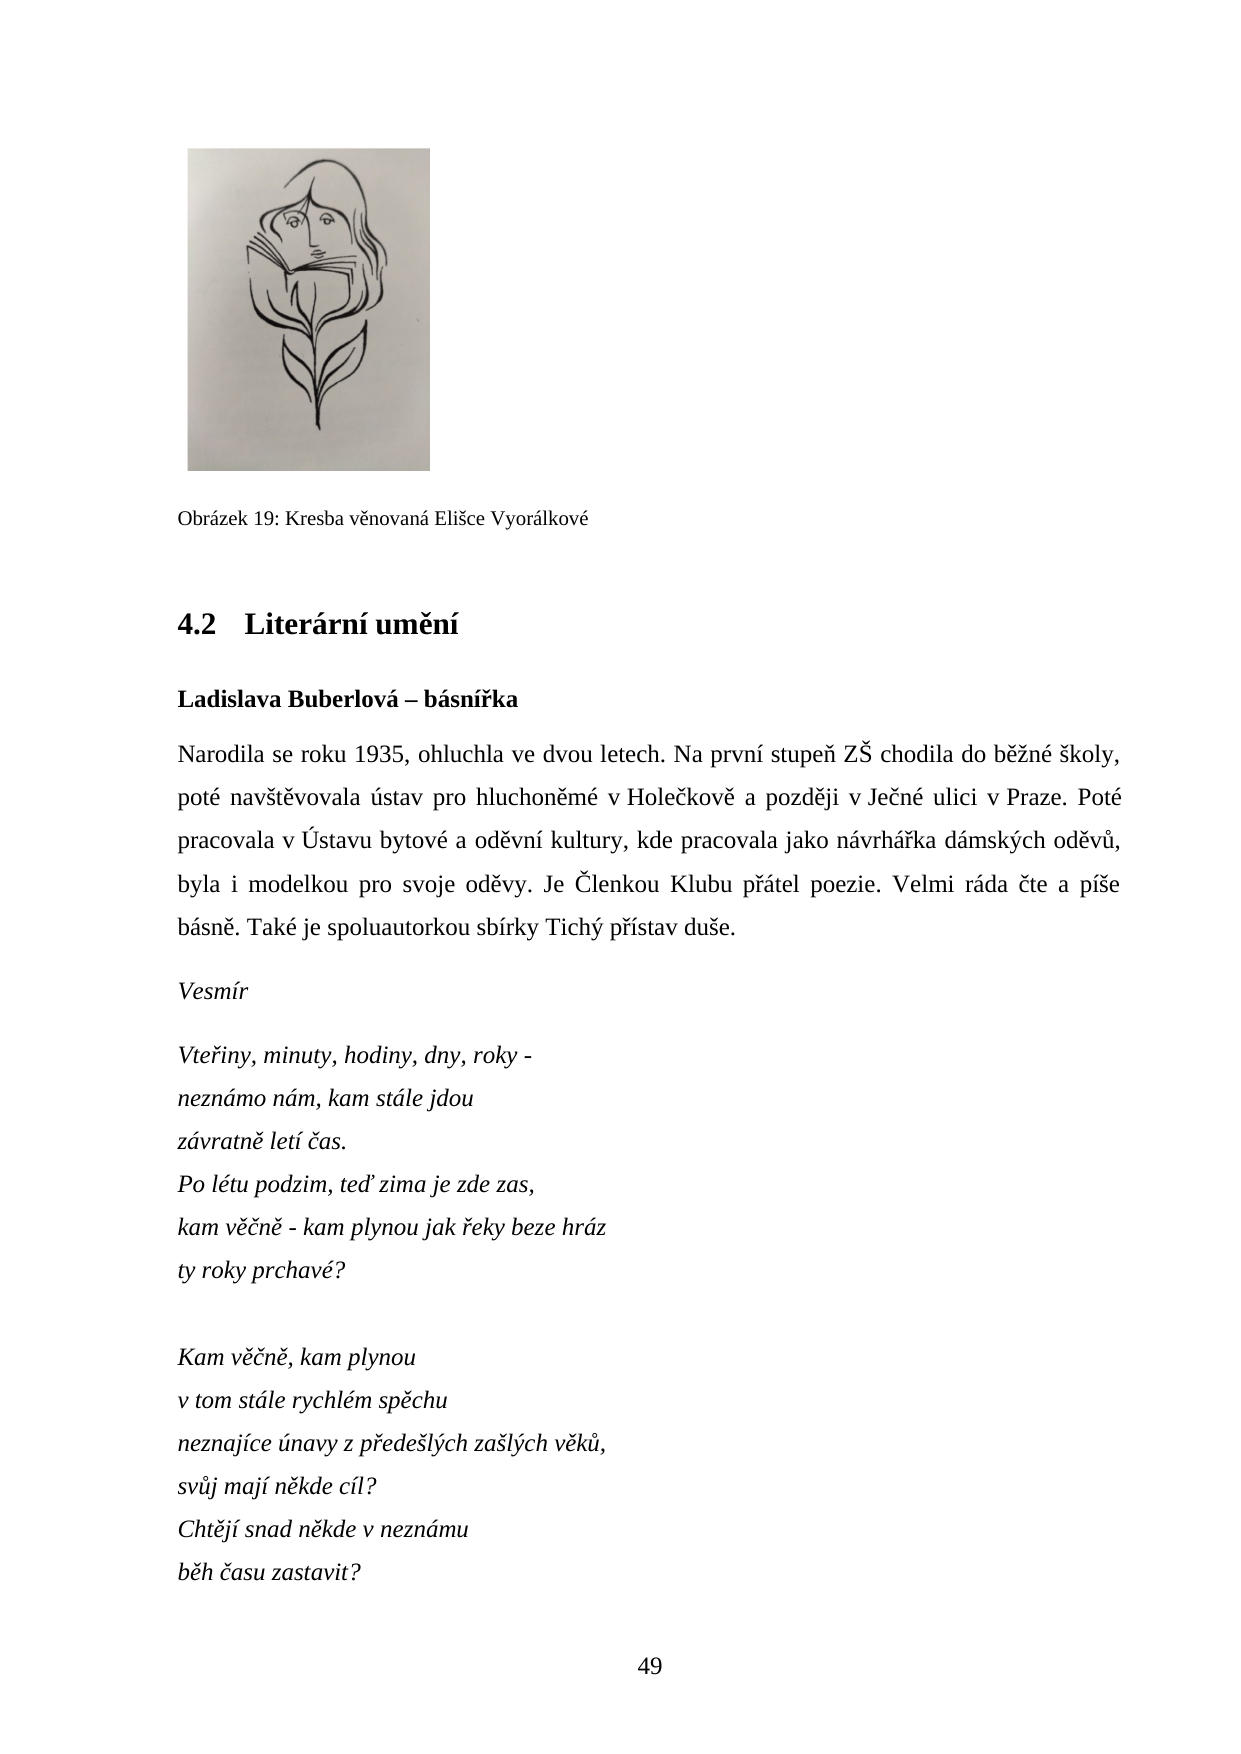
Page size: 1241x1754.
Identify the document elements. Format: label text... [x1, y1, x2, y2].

text závratně letí čas. [177, 1126, 1122, 1155]
text neznajíce únavy z předešlých zašlých věků, [177, 1428, 1122, 1457]
text Vesmír [177, 976, 1122, 1004]
text Literární umění [177, 605, 1122, 641]
text Kam věčně, kam plynou [177, 1342, 1122, 1370]
text ty roky prchavé? [177, 1255, 1122, 1284]
text Vteřiny, minuty, hodiny, dny, roky - [177, 1040, 1122, 1068]
text Po létu podzim, teď zima je zde zas, [177, 1169, 1122, 1198]
text kam věčně - kam plynou jak řeky beze hráz [177, 1212, 1122, 1241]
text Chtějí snad někde v neznámu [177, 1514, 1122, 1543]
text v tom stále rychlém spěchu [177, 1385, 1122, 1413]
picture [188, 149, 430, 471]
text svůj mají někde cíl? [177, 1471, 1122, 1500]
text Ladislava Buberlová – básnířka [177, 684, 1122, 712]
text Narodila se roku 1935, ohluchla ve dvou letech. Na první stupeň ZŠ chodila do běžné školy, poté navštěvovala ústav pro hluchoněmé v Holečkově a později v Ječné ulici v Praze. Poté pracovala v Ústavu bytové a oděvní kultury, kde pracovala jako návrhářka dámských oděvů, byla i modelkou pro svoje oděvy. Je Členkou Klubu přátel poezie. Velmi ráda čte a píše básně. Také je spoluautorkou sbírky Tichý přístav duše. [177, 739, 1122, 941]
text neznámo nám, kam stále jdou [177, 1083, 1122, 1112]
text běh času zastavit? [177, 1557, 1122, 1586]
